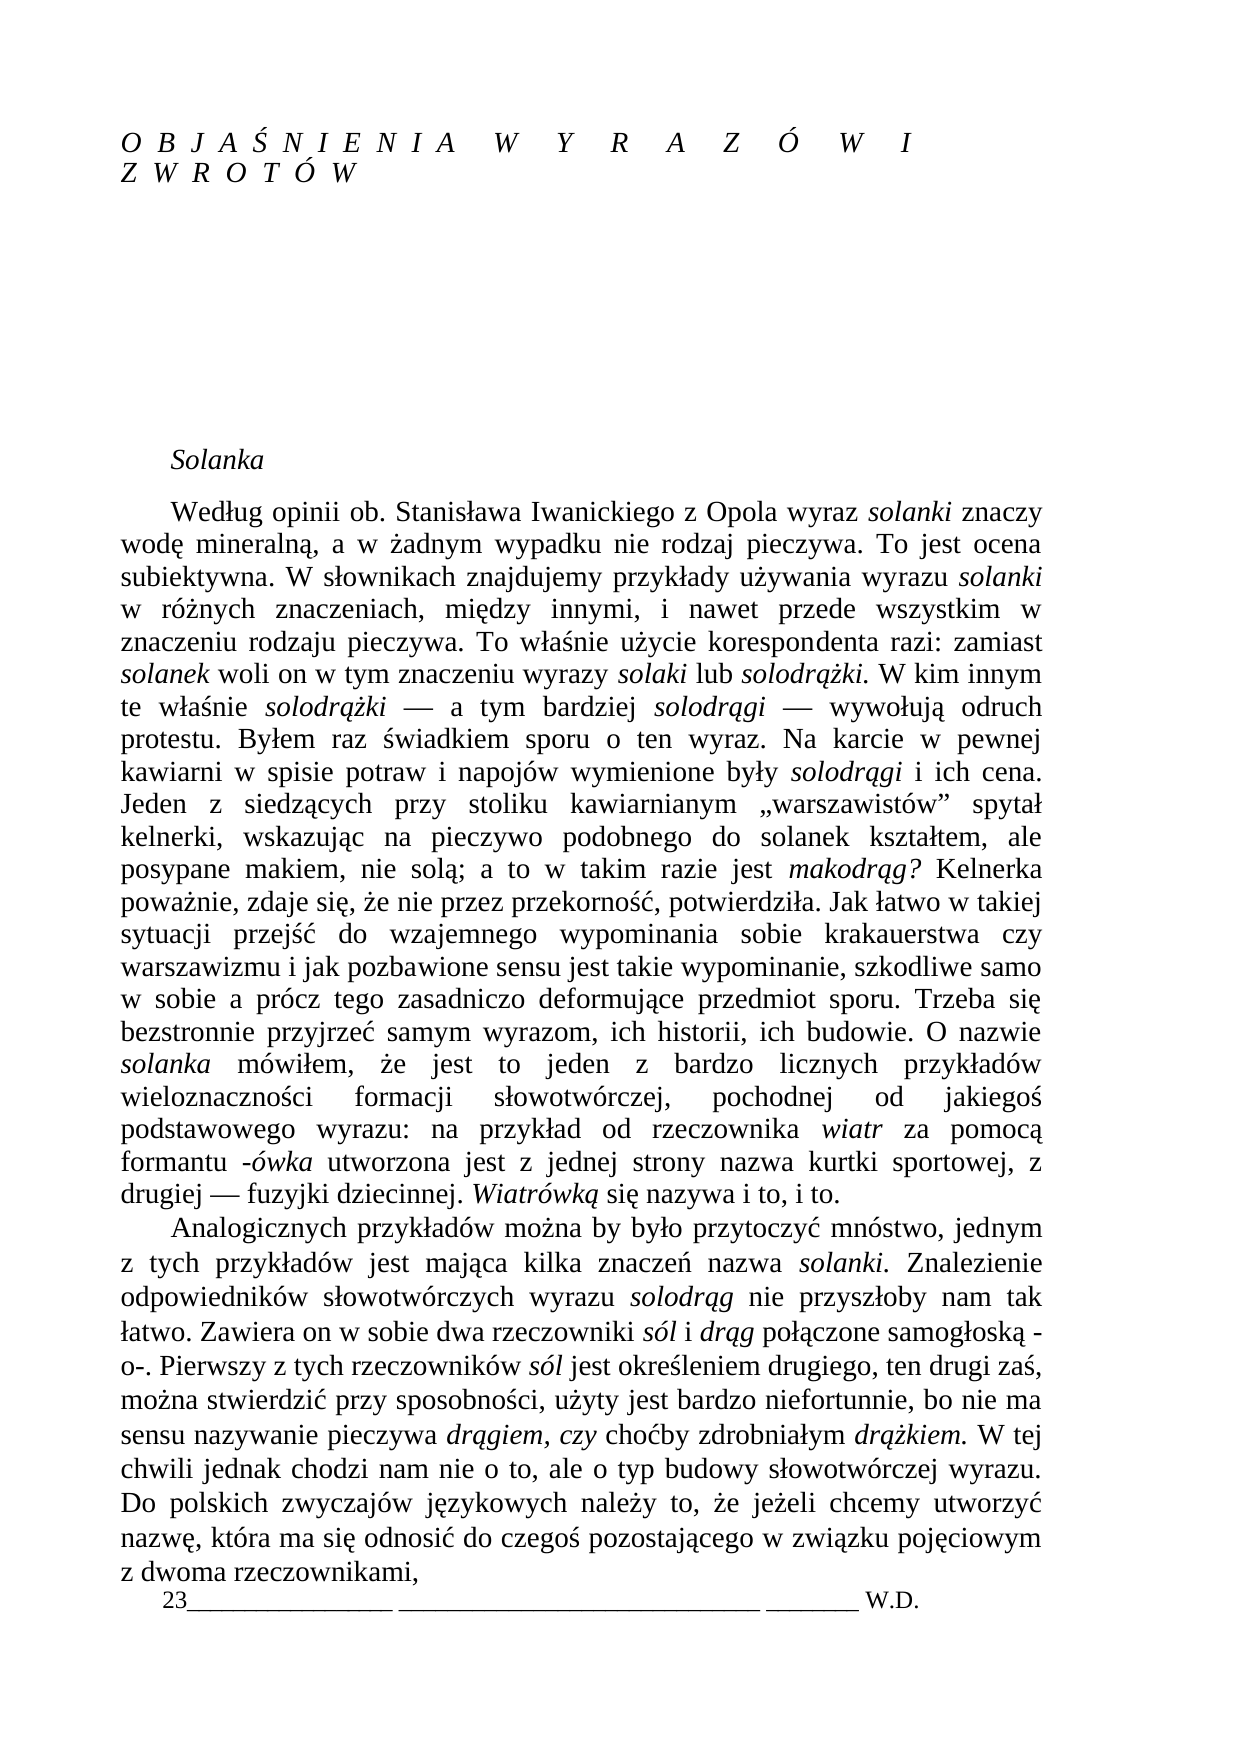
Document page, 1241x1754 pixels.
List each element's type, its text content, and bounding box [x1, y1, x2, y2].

text Według opinii ob. Stanisława Iwanickiego z Opola wyraz solanki znaczy wodę mineralną, a w żadnym wypadku nie rodzaj pieczywa. To jest ocena subiektywna. W słownikach znajdujemy przykłady używania wyrazu solanki w różnych znaczeniach, między innymi, i nawet przede wszystkim w znaczeniu rodzaju pieczywa. To właśnie użycie korespondenta razi: zamiast solanek woli on w tym znaczeniu wyrazy solaki lub solodrążki. W kim innym te właśnie solodrążki — a tym bardziej solodrągi — wywołują odruch protestu. Byłem raz świadkiem sporu o ten wyraz. Na karcie w pewnej kawiarni w spisie potraw i napojów wymienione były solodrągi i ich cena. Jeden z siedzących przy stoliku kawiarnianym „warszawistów” spytał kelnerki, wskazując na pieczywo podobnego do solanek kształtem, ale posypane makiem, nie solą; a to w takim razie jest makodrąg? Kelnerka poważnie, zdaje się, że nie przez przekorność, potwierdziła. Jak łatwo w takiej sytuacji przejść do wzajemnego wypominania sobie krakauerstwa czy warszawizmu i jak pozbawione sensu jest takie wypominanie, szkodliwe samo w sobie a prócz tego zasadniczo deformujące przedmiot sporu. Trzeba się bezstronnie przyjrzeć samym wyrazom, ich historii, ich budowie. O nazwie solanka mówiłem, że jest to jeden z bardzo licznych przykładów wieloznaczności formacji słowotwórczej, pochodnej od jakiegoś podstawowego wyrazu: na przykład od rzeczownika wiatr za pomocą formantu -ówka utworzona jest z jednej strony nazwa kurtki sportowej, z drugiej — fuzyjki dziecinnej. Wiatrówką się nazywa i to, i to. [120, 495, 1043, 1210]
text 394 W.D. [162, 1588, 1059, 1613]
text Analogicznych przykładów można by było przytoczyć mnóstwo, jednym z tych przykładów jest mająca kilka znaczeń nazwa solanki. Znalezienie odpowiedników słowotwórczych wyrazu solodrąg nie przyszłoby nam tak łatwo. Zawiera on w sobie dwa rzeczowniki sól i drąg połączone samogłoską -o-. Pierwszy z tych rzeczowników sól jest określeniem drugiego, ten drugi zaś, można stwierdzić przy sposobności, użyty jest bardzo niefortunnie, bo nie ma sensu nazywanie pieczywa drągiem, czy choćby zdrobniałym drążkiem. W tej chwili jednak chodzi nam nie o to, ale o typ budowy słowotwórczej wyrazu. Do polskich zwyczajów językowych należy to, że jeżeli chcemy utworzyć nazwę, która ma się odnosić do czegoś pozostającego w związku pojęciowym z dwoma rzeczownikami, [120, 1210, 1043, 1588]
text OBJAŚNIENIA W Y R A Z Ó W I ZWROTÓW [120, 129, 1059, 188]
text Solanka [120, 446, 1059, 475]
